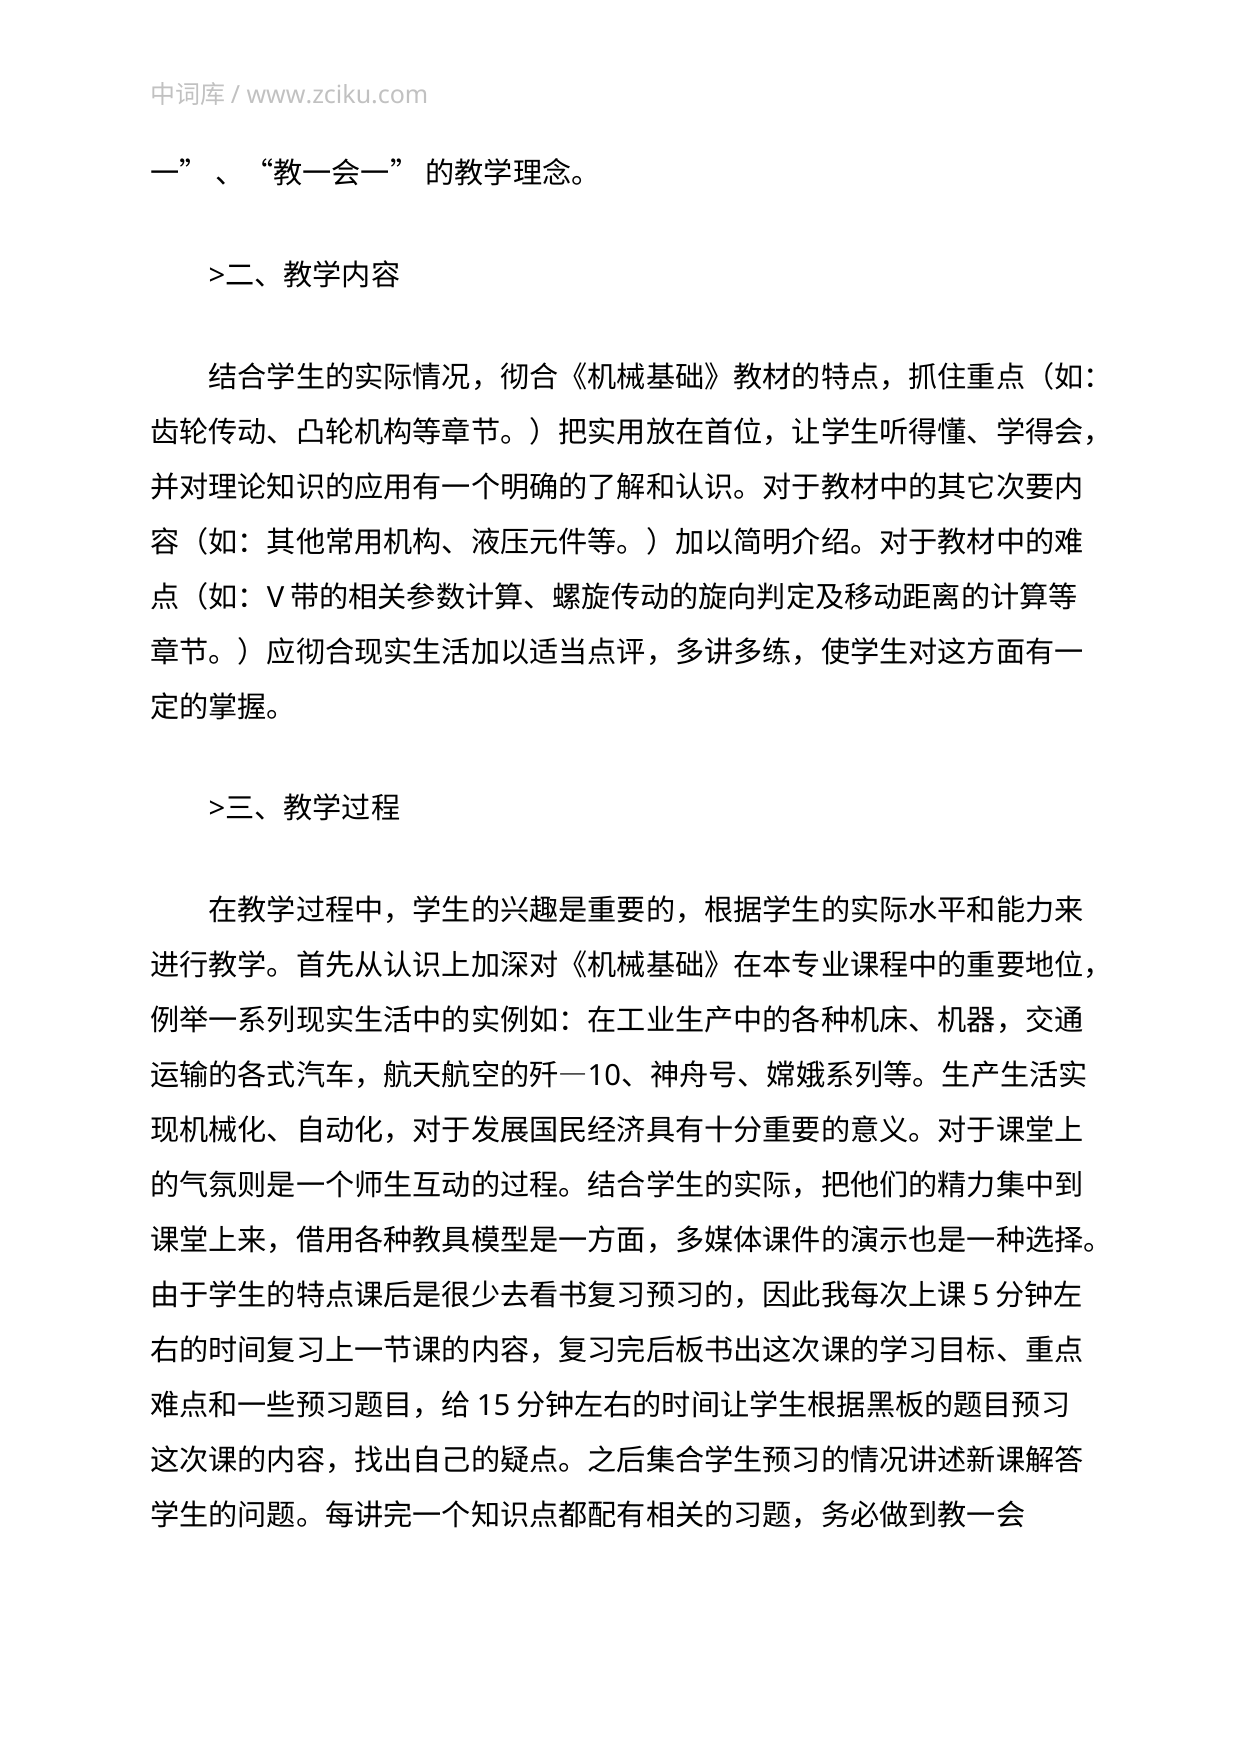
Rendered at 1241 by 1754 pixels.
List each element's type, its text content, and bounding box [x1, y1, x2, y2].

text 结合学生的实际情况，彻合《机械基础》教材的特点，抓住重点（如：齿轮传动、凸轮机构等章节。）把实用放在首位，让学生听得懂、学得会，并对理论知识的应用有一个明确的了解和认识。对于教材中的其它次要内容（如：其他常用机构、液压元件等。）加以简明介绍。对于教材中的难点（如：V带的相关参数计算、螺旋传动的旋向判定及移动距离的计算等章节。）应彻合现实生活加以适当点评，多讲多练，使学生对这方面有一定的掌握。 [150, 354, 1090, 726]
text >三、教学过程 [150, 785, 1090, 827]
text 在教学过程中，学生的兴趣是重要的，根据学生的实际水平和能力来进行教学。首先从认识上加深对《机械基础》在本专业课程中的重要地位，例举一系列现实生活中的实例如：在工业生产中的各种机床、机器，交通运输的各式汽车，航天航空的歼―10、神舟号、嫦娥系列等。生产生活实现机械化、自动化，对于发展国民经济具有十分重要的意义。对于课堂上的气氛则是一个师生互动的过程。结合学生的实际，把他们的精力集中到课堂上来，借用各种教具模型是一方面，多媒体课件的演示也是一种选择。由于学生的特点课后是很少去看书复习预习的，因此我每次上课5分钟左右的时间复习上一节课的内容，复习完后板书出这次课的学习目标、重点难点和一些预习题目，给15分钟左右的时间让学生根据黑板的题目预习这次课的内容，找出自己的疑点。之后集合学生预习的情况讲述新课解答学生的问题。每讲完一个知识点都配有相关的习题，务必做到教一会 [150, 887, 1090, 1533]
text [150, 150, 1090, 192]
text >二、教学内容 [150, 252, 1090, 294]
